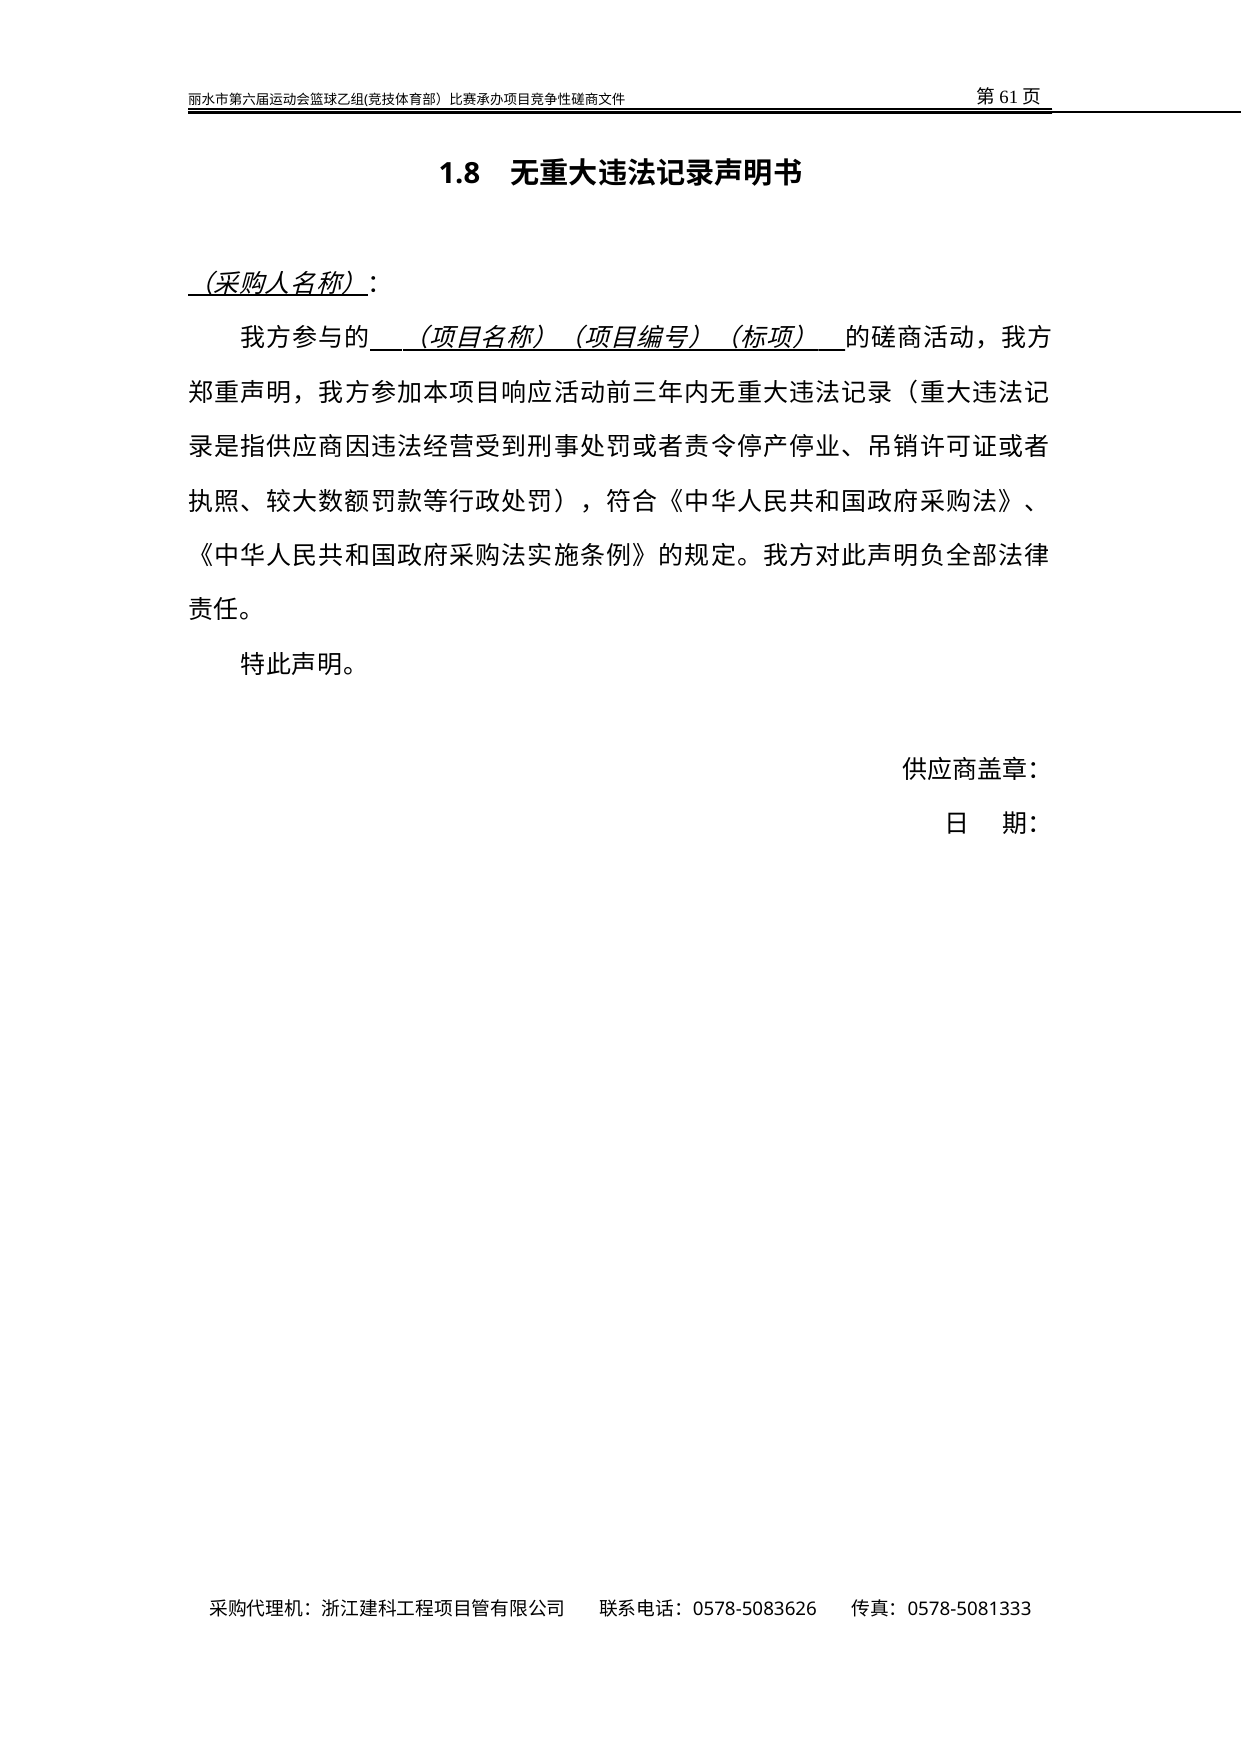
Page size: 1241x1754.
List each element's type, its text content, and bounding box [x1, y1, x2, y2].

text 日 期： [188, 804, 1052, 840]
text 供应商盖章： [188, 749, 1052, 786]
text 我方参与的 （项目名称）（项目编号）（标项） 的磋商活动，我方郑重声明，我方参加本项目响应活动前三年内无重大违法记录（重大违法记录是指供应商因违法经营受到刑事处罚或者责令停产停业、吊销许可证或者执照、较大数额罚款等行政处罚），符合《中华人民共和国政府采购法》、《中华人民共和国政府采购法实施条例》的规定。我方对此声明负全部法律责任。 [188, 318, 1052, 626]
subtitle 1.8 无重大违法记录声明书 [188, 150, 1052, 192]
text 特此声明。 [188, 644, 1052, 680]
text （采购人名称）： [188, 263, 1052, 300]
